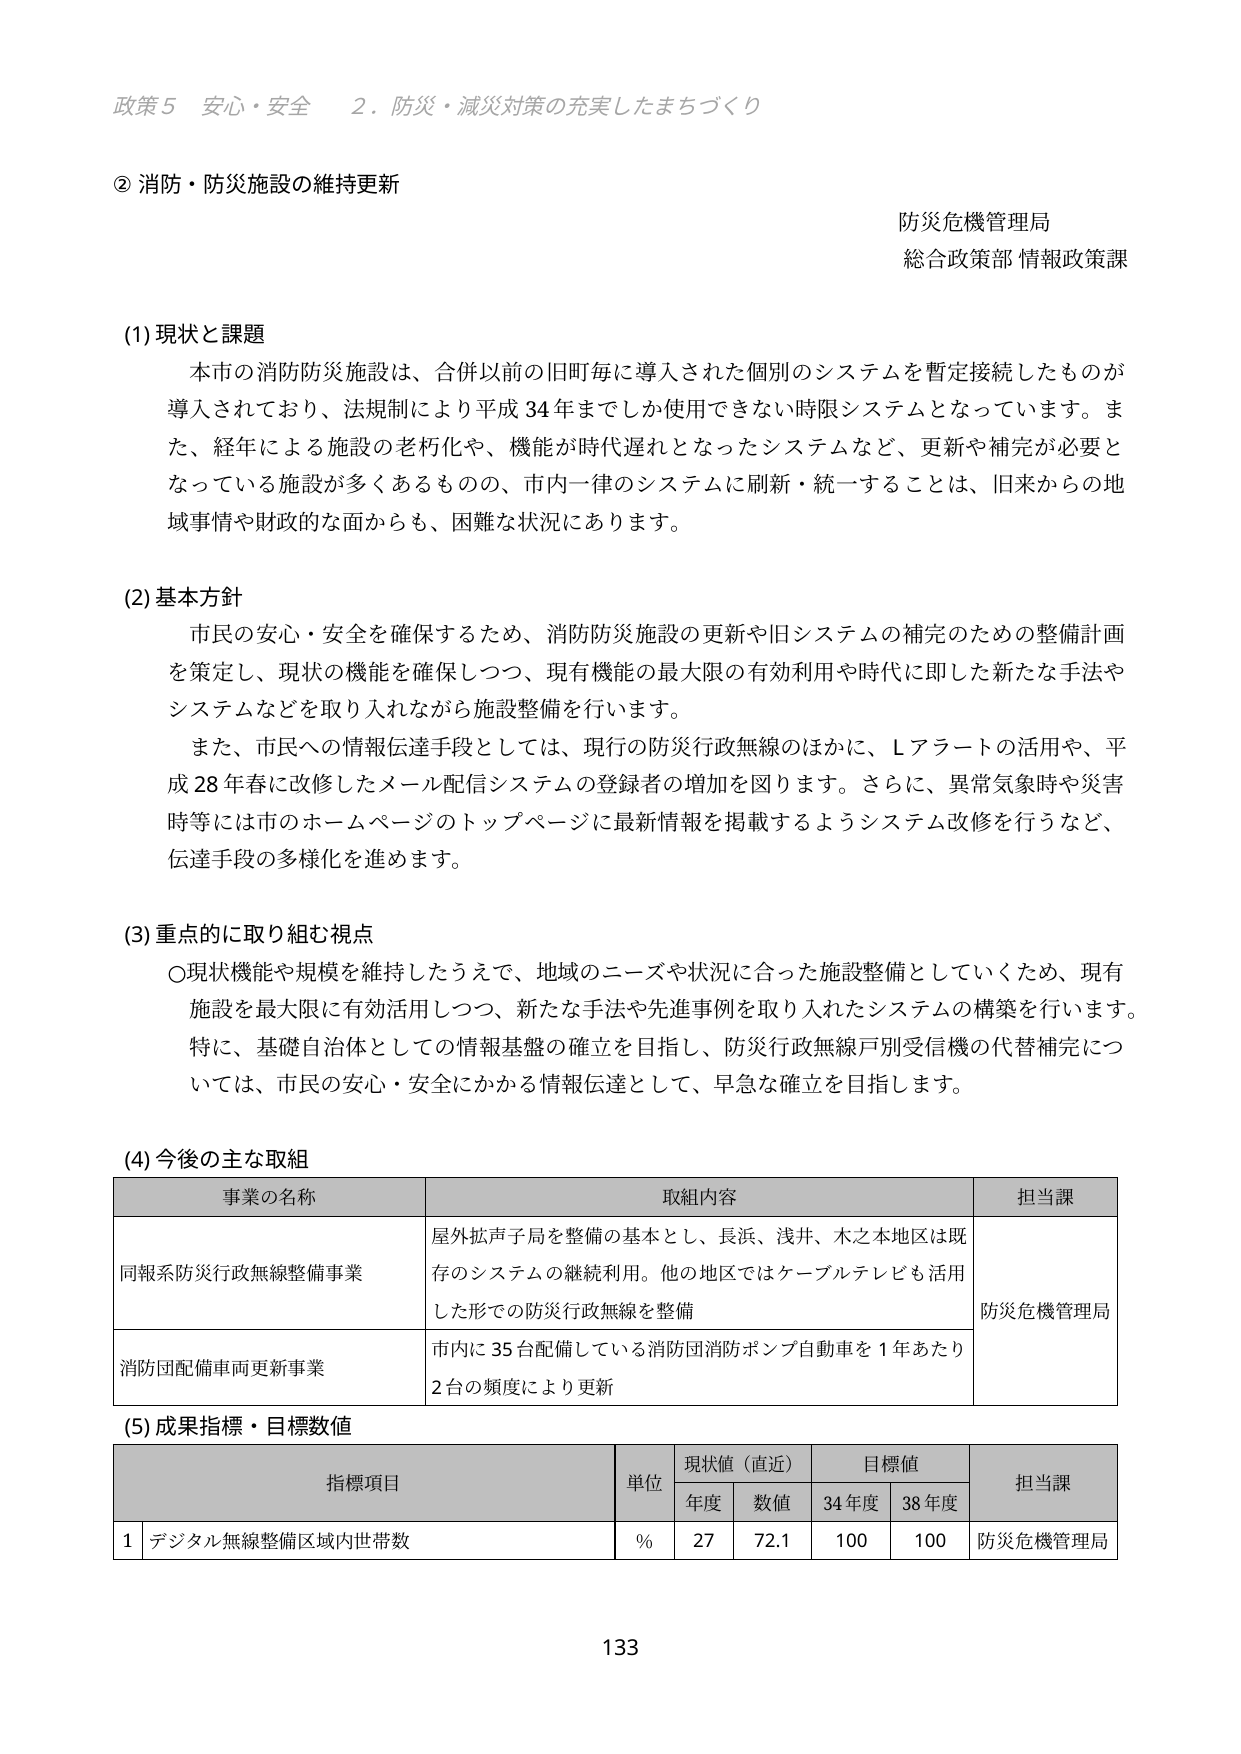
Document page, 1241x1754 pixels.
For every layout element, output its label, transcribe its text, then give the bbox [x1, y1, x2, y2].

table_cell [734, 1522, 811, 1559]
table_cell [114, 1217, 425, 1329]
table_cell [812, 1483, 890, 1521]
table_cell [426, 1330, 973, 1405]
subtitle 現状と課題 [124, 314, 1128, 352]
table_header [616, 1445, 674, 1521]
subtitle 成果指標・目標数値 [124, 1406, 1128, 1444]
subtitle 基本方針 [124, 577, 1128, 614]
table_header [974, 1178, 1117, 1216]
subtitle 今後の主な取組 [124, 1139, 1128, 1177]
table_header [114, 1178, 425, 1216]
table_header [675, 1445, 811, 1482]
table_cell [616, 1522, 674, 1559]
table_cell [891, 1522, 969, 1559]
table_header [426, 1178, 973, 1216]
text 本市の消防防災施設は、合併以前の旧町毎に導入された個別のシステムを暫定接続したものが導入されており、法規制により平成34年までしか使用できない時限システムとなっています。また、経年による施設の老朽化や、機能が時代遅れとなったシステムなど、更新や補完が必要となっている施設が多くあるものの、市内一律のシステムに刷新・統一することは、旧来からの地域事情や財政的な面からも、困難な状況にあります。 [167, 352, 1128, 539]
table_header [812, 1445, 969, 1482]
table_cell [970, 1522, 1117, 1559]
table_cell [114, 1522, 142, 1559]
text 総合政策部 情報政策課 [112, 239, 1128, 277]
text 防災危機管理局 [112, 202, 1051, 239]
text 市民の安心・安全を確保するため、消防防災施設の更新や旧システムの補完のための整備計画を策定し、現状の機能を確保しつつ、現有機能の最大限の有効利用や時代に即した新たな手法やシステムなどを取り入れながら施設整備を行います。 [167, 614, 1128, 727]
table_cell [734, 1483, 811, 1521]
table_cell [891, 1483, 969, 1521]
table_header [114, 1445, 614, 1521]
text また、市民への情報伝達手段としては、現行の防災行政無線のほかに、Lアラートの活用や、平成28年春に改修したメール配信システムの登録者の増加を図ります。さらに、異常気象時や災害時等には市のホームページのトップページに最新情報を掲載するようシステム改修を行うなど、伝達手段の多様化を進めます。 [167, 727, 1128, 877]
text ○現状機能や規模を維持したうえで、地域のニーズや状況に合った施設整備としていくため、現有施設を最大限に有効活用しつつ、新たな手法や先進事例を取り入れたシステムの構築を行います。特に、基礎自治体としての情報基盤の確立を目指し、防災行政無線戸別受信機の代替補完については、市民の安心・安全にかかる情報伝達として、早急な確立を目指します。 [167, 952, 1128, 1102]
subtitle 消防・防災施設の維持更新 [112, 164, 1128, 202]
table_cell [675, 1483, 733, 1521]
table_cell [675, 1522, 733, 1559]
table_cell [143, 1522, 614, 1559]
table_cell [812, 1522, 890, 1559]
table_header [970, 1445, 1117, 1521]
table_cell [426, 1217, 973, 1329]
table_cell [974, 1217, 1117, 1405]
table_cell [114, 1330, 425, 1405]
subtitle 重点的に取り組む視点 [124, 914, 1128, 952]
